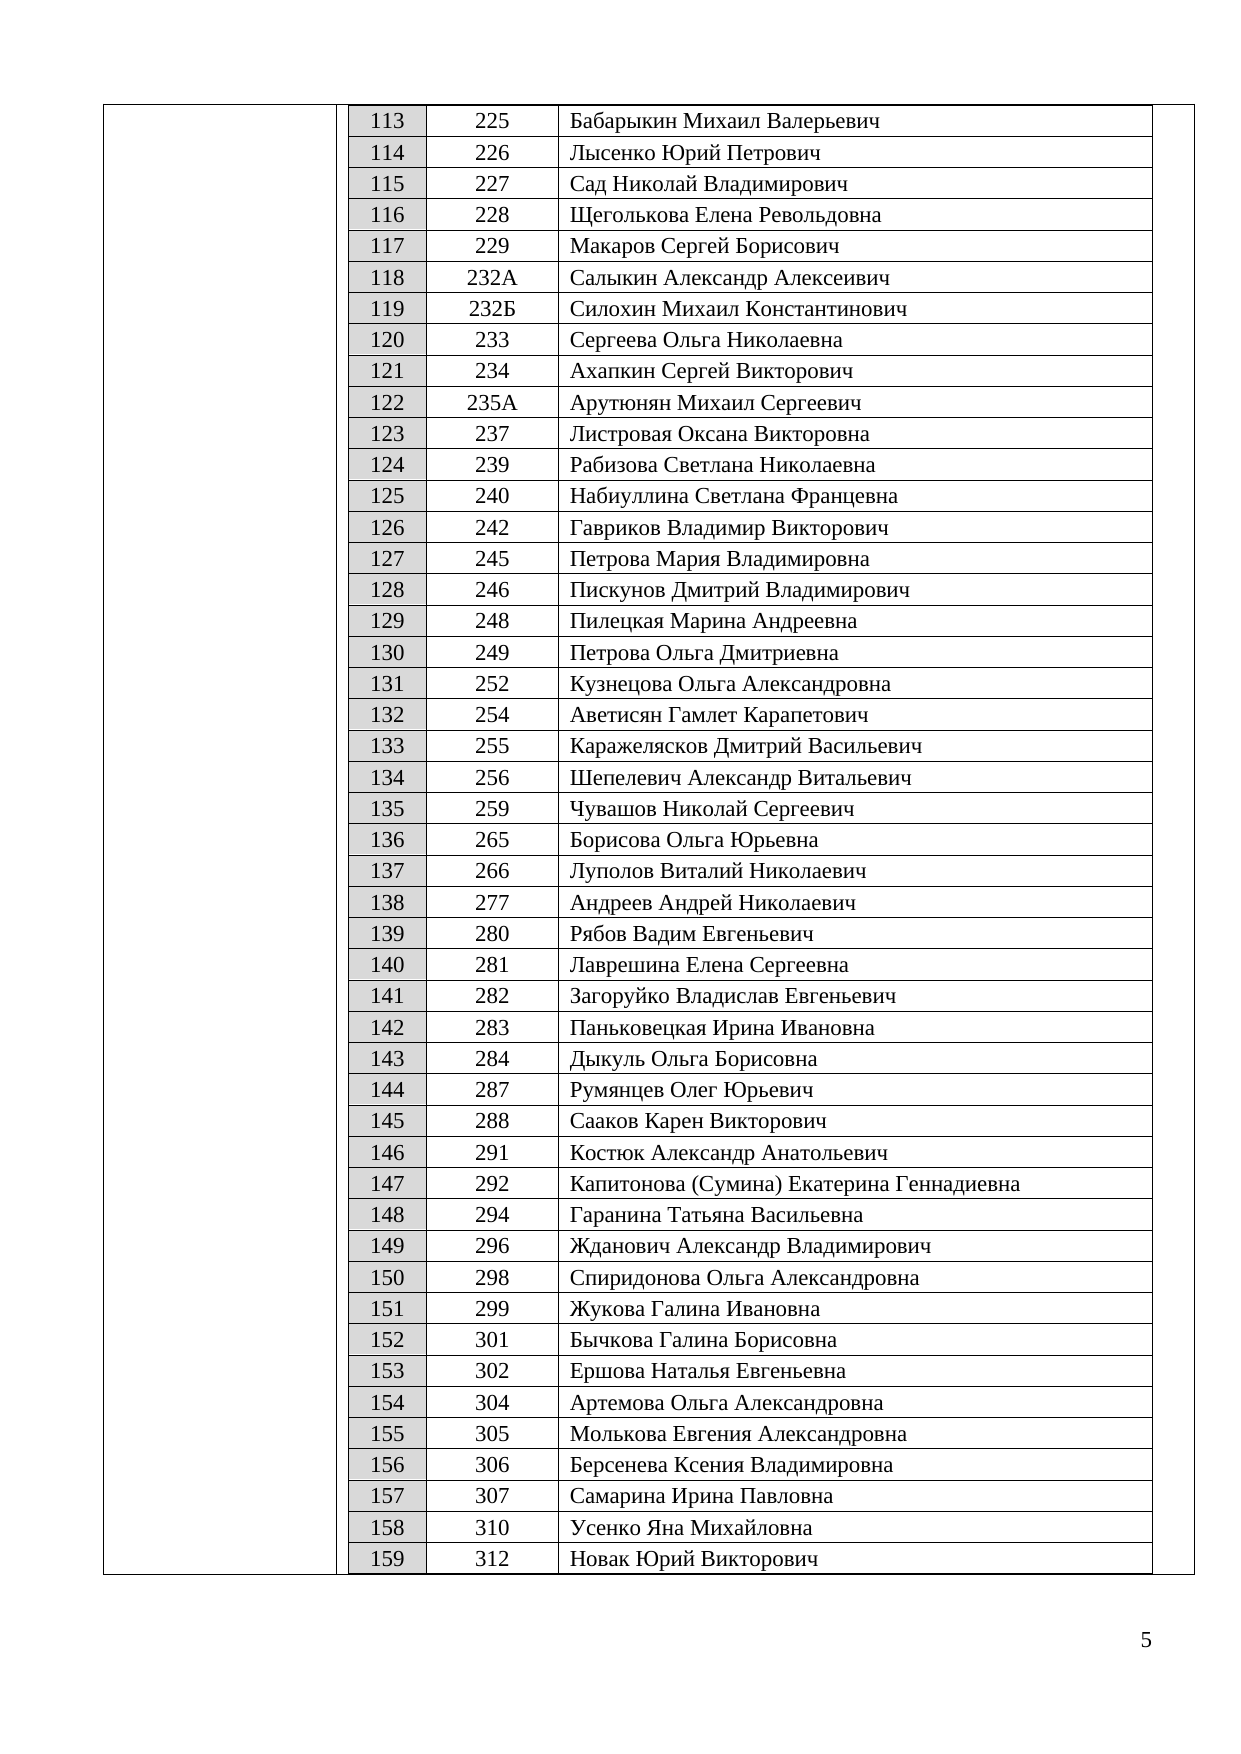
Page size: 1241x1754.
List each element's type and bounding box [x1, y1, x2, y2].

table_cell [559, 481, 1152, 511]
table_cell [559, 1449, 1152, 1480]
table_cell [427, 1356, 558, 1386]
table_cell [427, 356, 558, 386]
table_cell [559, 606, 1152, 636]
table_cell [559, 1012, 1152, 1042]
table_cell [427, 1481, 558, 1511]
table_cell [559, 637, 1152, 667]
table_cell [559, 887, 1152, 917]
table_cell [559, 1043, 1152, 1073]
table_cell [559, 1543, 1152, 1573]
table_cell [104, 105, 336, 1574]
table_cell [427, 856, 558, 886]
table_cell [559, 1262, 1152, 1292]
table_cell [559, 1418, 1152, 1448]
table_cell [559, 418, 1152, 448]
table_cell [559, 356, 1152, 386]
table_cell [427, 481, 558, 511]
table_cell [559, 293, 1152, 323]
table_cell [559, 762, 1152, 792]
table_cell [427, 262, 558, 292]
table_cell [559, 1293, 1152, 1323]
table_cell [427, 1512, 558, 1542]
table_cell [427, 793, 558, 823]
table_cell [559, 137, 1152, 167]
table_cell [427, 1418, 558, 1448]
table_cell [427, 199, 558, 230]
table_cell [559, 262, 1152, 292]
table_cell [427, 574, 558, 605]
table_cell [559, 668, 1152, 698]
table_cell [337, 105, 348, 1574]
table_cell [427, 981, 558, 1011]
table_cell [559, 324, 1152, 355]
table_cell [427, 637, 558, 667]
table_cell [427, 1106, 558, 1136]
table_cell [427, 1199, 558, 1230]
table_cell [427, 387, 558, 417]
table_cell [427, 606, 558, 636]
table_cell [427, 762, 558, 792]
table_cell [427, 1387, 558, 1417]
table_cell [427, 699, 558, 730]
table_cell [559, 231, 1152, 261]
table_cell [559, 574, 1152, 605]
table_cell [559, 793, 1152, 823]
table_cell [559, 1481, 1152, 1511]
table_cell [427, 1012, 558, 1042]
table_cell [559, 168, 1152, 198]
table_cell [559, 1231, 1152, 1261]
table_cell [559, 981, 1152, 1011]
table_cell [559, 1387, 1152, 1417]
table_cell [427, 949, 558, 980]
table_cell [559, 106, 1152, 136]
table_cell [559, 1074, 1152, 1105]
table_cell [559, 824, 1152, 855]
table_cell [559, 512, 1152, 542]
table_cell [427, 449, 558, 480]
table_cell [559, 1199, 1152, 1230]
table_cell [427, 1324, 558, 1355]
table_cell [427, 1543, 558, 1573]
table_cell [559, 1106, 1152, 1136]
table_cell [559, 387, 1152, 417]
table_cell [427, 1262, 558, 1292]
table_cell [427, 1449, 558, 1480]
table_cell [559, 699, 1152, 730]
table_cell [559, 1356, 1152, 1386]
table_cell [427, 418, 558, 448]
table_cell [559, 543, 1152, 573]
table_cell [427, 668, 558, 698]
table_cell [427, 168, 558, 198]
table_cell [427, 1293, 558, 1323]
table_cell [559, 1324, 1152, 1355]
table_cell [427, 1231, 558, 1261]
table_cell [427, 1074, 558, 1105]
table_cell [559, 856, 1152, 886]
table_cell [427, 324, 558, 355]
table_cell [427, 1168, 558, 1198]
table_cell [559, 1168, 1152, 1198]
table_cell [427, 824, 558, 855]
table_cell [427, 106, 558, 136]
table_cell [559, 199, 1152, 230]
table_cell [427, 887, 558, 917]
table_cell [559, 918, 1152, 948]
table_cell [427, 1043, 558, 1073]
table_cell [559, 449, 1152, 480]
table_cell [427, 1137, 558, 1167]
table_cell [559, 1137, 1152, 1167]
table_cell [427, 293, 558, 323]
table_cell [427, 512, 558, 542]
table_cell [427, 231, 558, 261]
table_cell [559, 949, 1152, 980]
table_cell [427, 731, 558, 761]
table_cell [559, 1512, 1152, 1542]
table_cell [427, 918, 558, 948]
table_cell [427, 137, 558, 167]
table_cell [1153, 105, 1194, 1574]
table_cell [559, 731, 1152, 761]
table_cell [427, 543, 558, 573]
